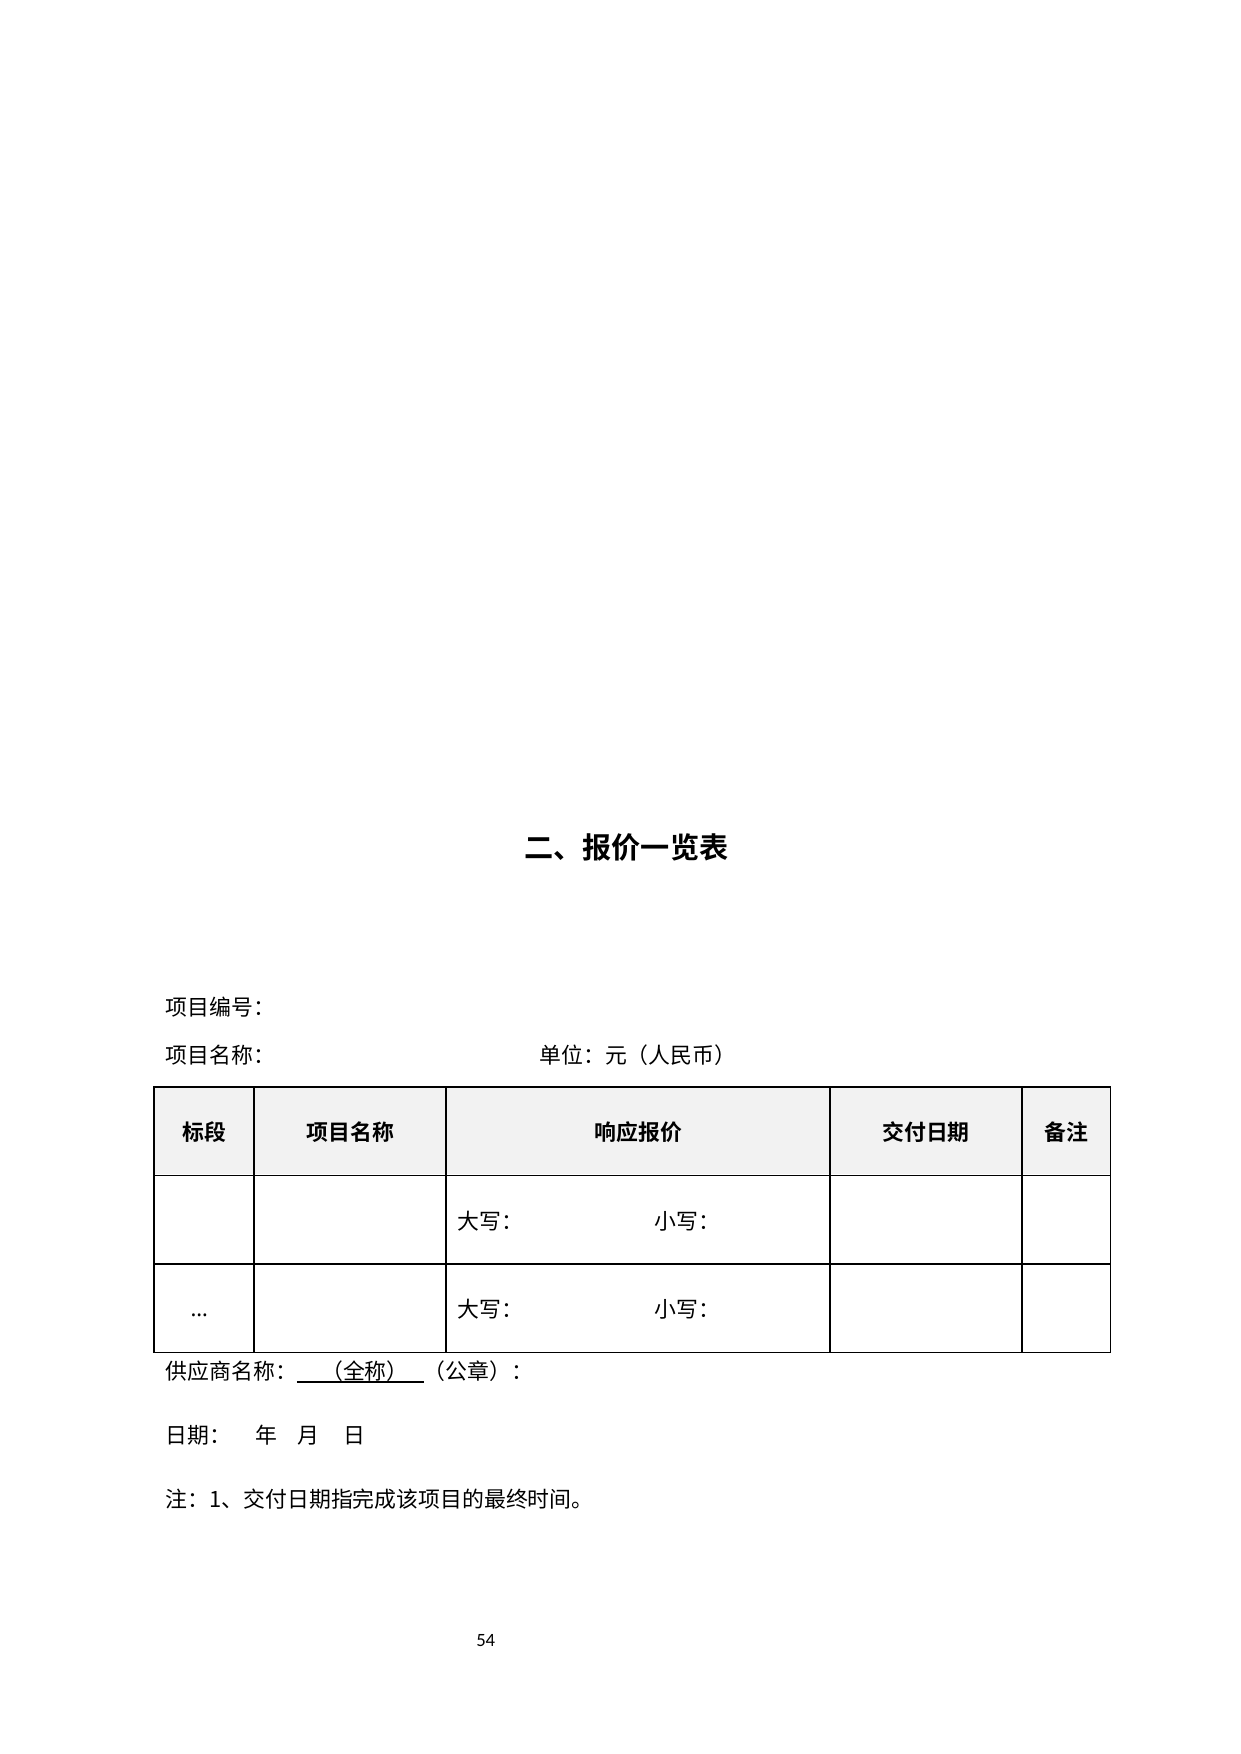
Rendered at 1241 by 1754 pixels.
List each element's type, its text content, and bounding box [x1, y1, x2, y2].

table_cell [1023, 1265, 1110, 1352]
table_cell [831, 1176, 1021, 1263]
text 二、报价一览表 [165, 813, 1087, 878]
table_cell [255, 1176, 445, 1263]
table_header 备注 [1023, 1088, 1110, 1174]
table_cell [255, 1265, 445, 1352]
table_header 响应报价 [447, 1088, 829, 1174]
text 注：1、交付日期指完成该项目的最终时间。 [165, 1482, 1087, 1514]
table_header 交付日期 [831, 1088, 1021, 1174]
table_cell … [155, 1265, 253, 1352]
text 项目名称： 单位：元（人民币） [165, 1038, 1087, 1070]
table_cell 大写： 小写： [447, 1265, 829, 1352]
text 项目编号： [165, 989, 1087, 1022]
table_header 项目名称 [255, 1088, 445, 1174]
text 供应商名称： （全称） （公章）： [165, 1353, 1087, 1386]
table_header 标段 [155, 1088, 253, 1174]
table_cell [155, 1176, 253, 1263]
table_cell [1023, 1176, 1110, 1263]
table_cell 大写： 小写： [447, 1176, 829, 1263]
table_cell [831, 1265, 1021, 1352]
text 日期： 年 月 日 [165, 1418, 1087, 1450]
